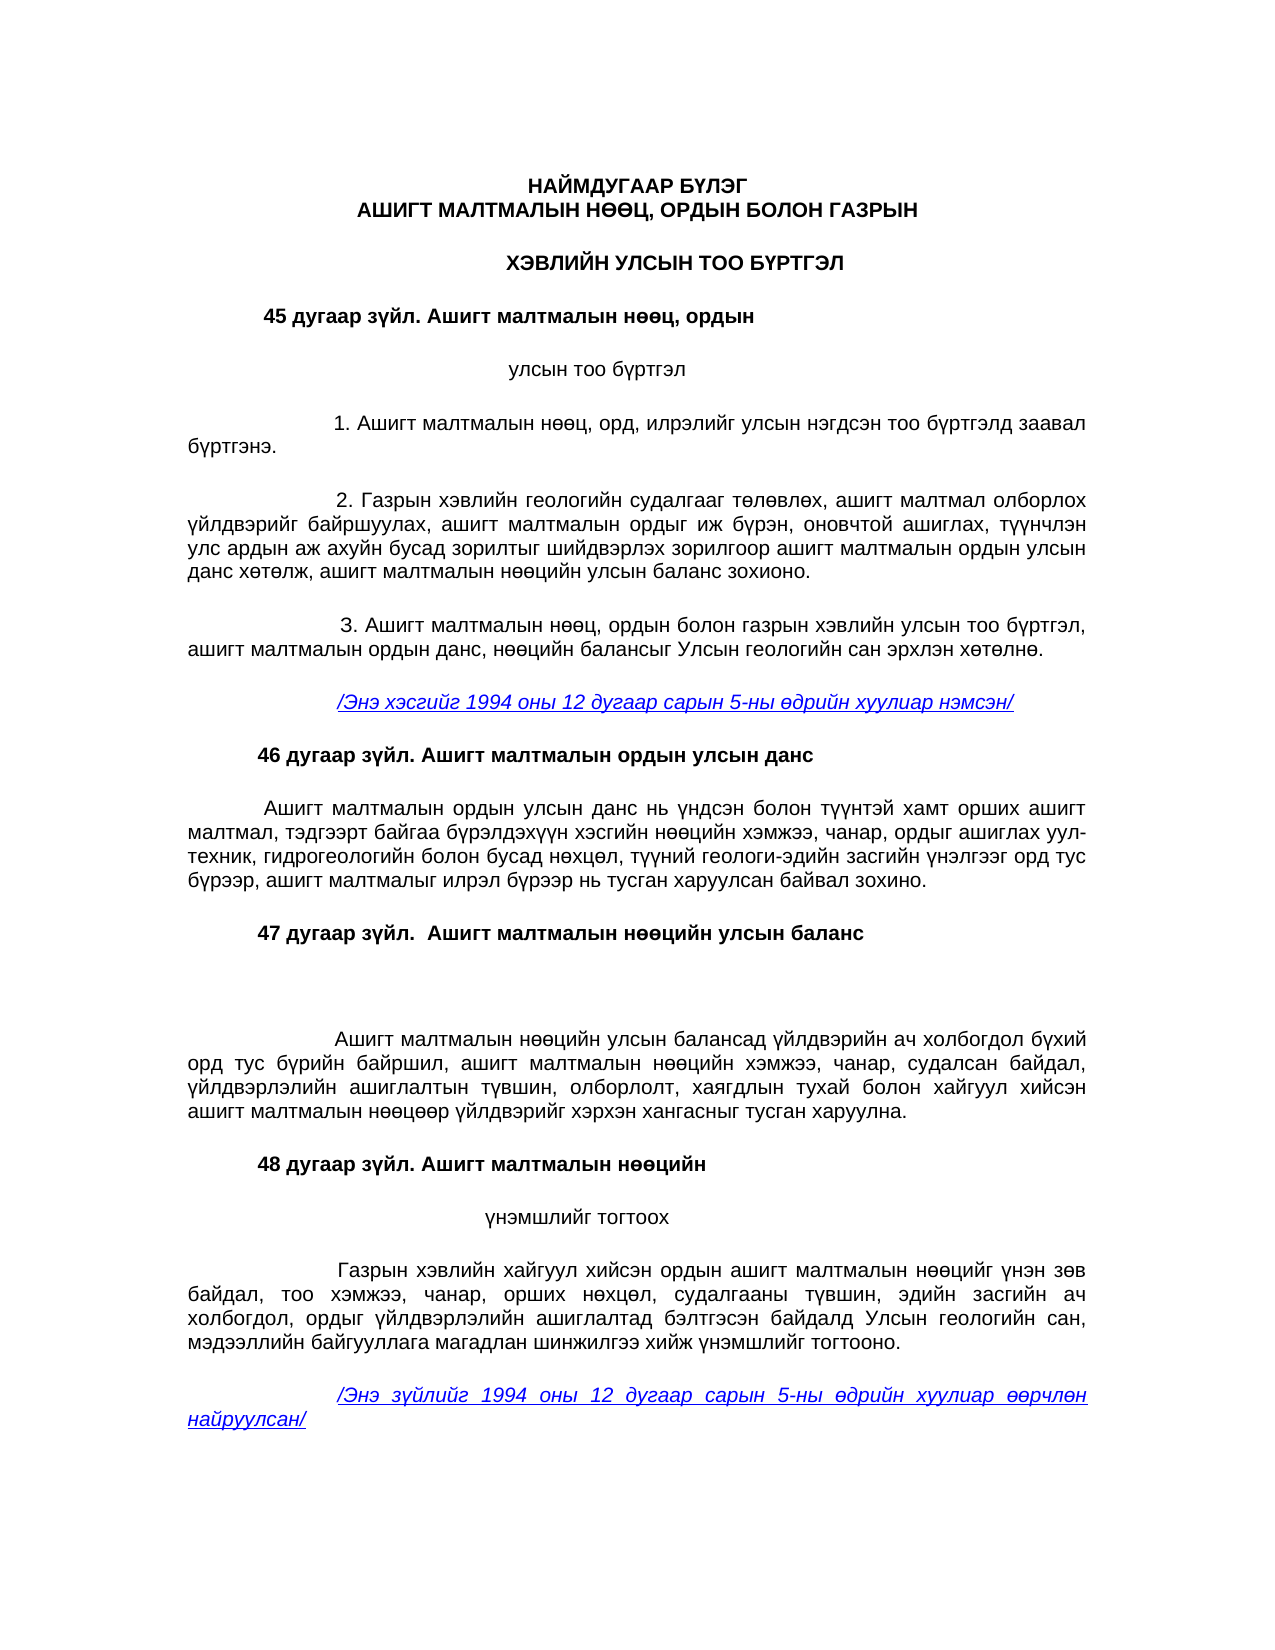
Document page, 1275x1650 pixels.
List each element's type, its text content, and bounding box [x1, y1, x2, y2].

text 48 дугаар зүйл. Ашигт малтмалын нөөцийн [187, 1152, 1087, 1176]
text 2. Газрын хэвлийн геологийн судалгааг төлөвлөх, ашигт малтмал олборлох үйлдвэрийг байршуулах, ашигт малтмалын ордыг иж бүрэн, оновчтой ашиглах, түүнчлэн улс ардын аж ахуйн бусад зорилтыг шийдвэрлэх зорилгоор ашигт малтмалын ордын улсын данс хөтөлж, ашигт малтмалын нөөцийн улсын баланс зохионо. [187, 487, 1087, 583]
text /Энэ зүйлийг 1994 оны 12 дугаар сарын 5-ны өдрийн хуулиар өөрчлөн найруулсан/ [187, 1383, 1087, 1431]
text Ашигт малтмалын ордын улсын данс нь үндсэн болон түүнтэй хамт орших ашигт малтмал, тэдгээрт байгаа бүрэлдэхүүн хэсгийн нөөцийн хэмжээ, чанар, ордыг ашиглах уул-техник, гидрогеологийн болон бусад нөхцөл, түүний геологи-эдийн засгийн үнэлгээг орд тус бүрээр, ашигт малтмалыг илрэл бүрээр нь тусган харуулсан байвал зохино. [187, 796, 1087, 892]
text /Энэ хэсгийг 1994 оны 12 дугаар сарын 5-ны өдрийн хуулиар нэмсэн/ [187, 689, 1087, 713]
text 46 дугаар зүйл. Ашигт малтмалын ордын улсын данс [187, 743, 1087, 767]
text ХЭВЛИЙН УЛСЫН ТОО БҮРТГЭЛ [187, 251, 1087, 275]
text НАЙМДУГААР БҮЛЭГ АШИГТ МАЛТМАЛЫН НӨӨЦ, ОРДЫН БОЛОН ГАЗРЫН [187, 150, 1087, 222]
text Газрын хэвлийн хайгуул хийсэн ордын ашигт малтмалын нөөцийг үнэн зөв байдал, тоо хэмжээ, чанар, орших нөхцөл, судалгааны түвшин, эдийн засгийн ач холбогдол, ордыг үйлдвэрлэлийн ашиглалтад бэлтгэсэн байдалд Улсын геологийн сан, мэдээллийн байгууллага магадлан шинжилгээ хийж үнэмшлийг тогтооно. [187, 1258, 1087, 1354]
text 47 дугаар зүйл. Ашигт малтмалын нөөцийн улсын баланс [187, 921, 1087, 945]
text 45 дугаар зүйл. Ашигт малтмалын нөөц, ордын [187, 304, 1087, 328]
text З. Ашигт малтмалын нөөц, ордын болон газрын хэвлийн улсын тоо бүртгэл, ашигт малтмалын ордын данс, нөөцийн балансыг Улсын геологийн сан эрхлэн хөтөлнө. [187, 612, 1087, 660]
text Ашигт малтмалын нөөцийн улсын балансад үйлдвэрийн ач холбогдол бүхий орд тус бүрийн байршил, ашигт малтмалын нөөцийн хэмжээ, чанар, судалсан байдал, үйлдвэрлэлийн ашиглалтын түвшин, олборлолт, хаягдлын тухай болон хайгуул хийсэн ашигт малтмалын нөөцөөр үйлдвэрийг хэрхэн хангасныг тусган харуулна. [187, 1027, 1087, 1123]
text 1. Ашигт малтмалын нөөц, орд, илрэлийг улсын нэгдсэн тоо бүртгэлд заавал бүртгэнэ. [187, 410, 1087, 458]
text үнэмшлийг тогтоох [187, 1205, 1087, 1229]
text улсын тоо бүртгэл [187, 357, 1087, 381]
